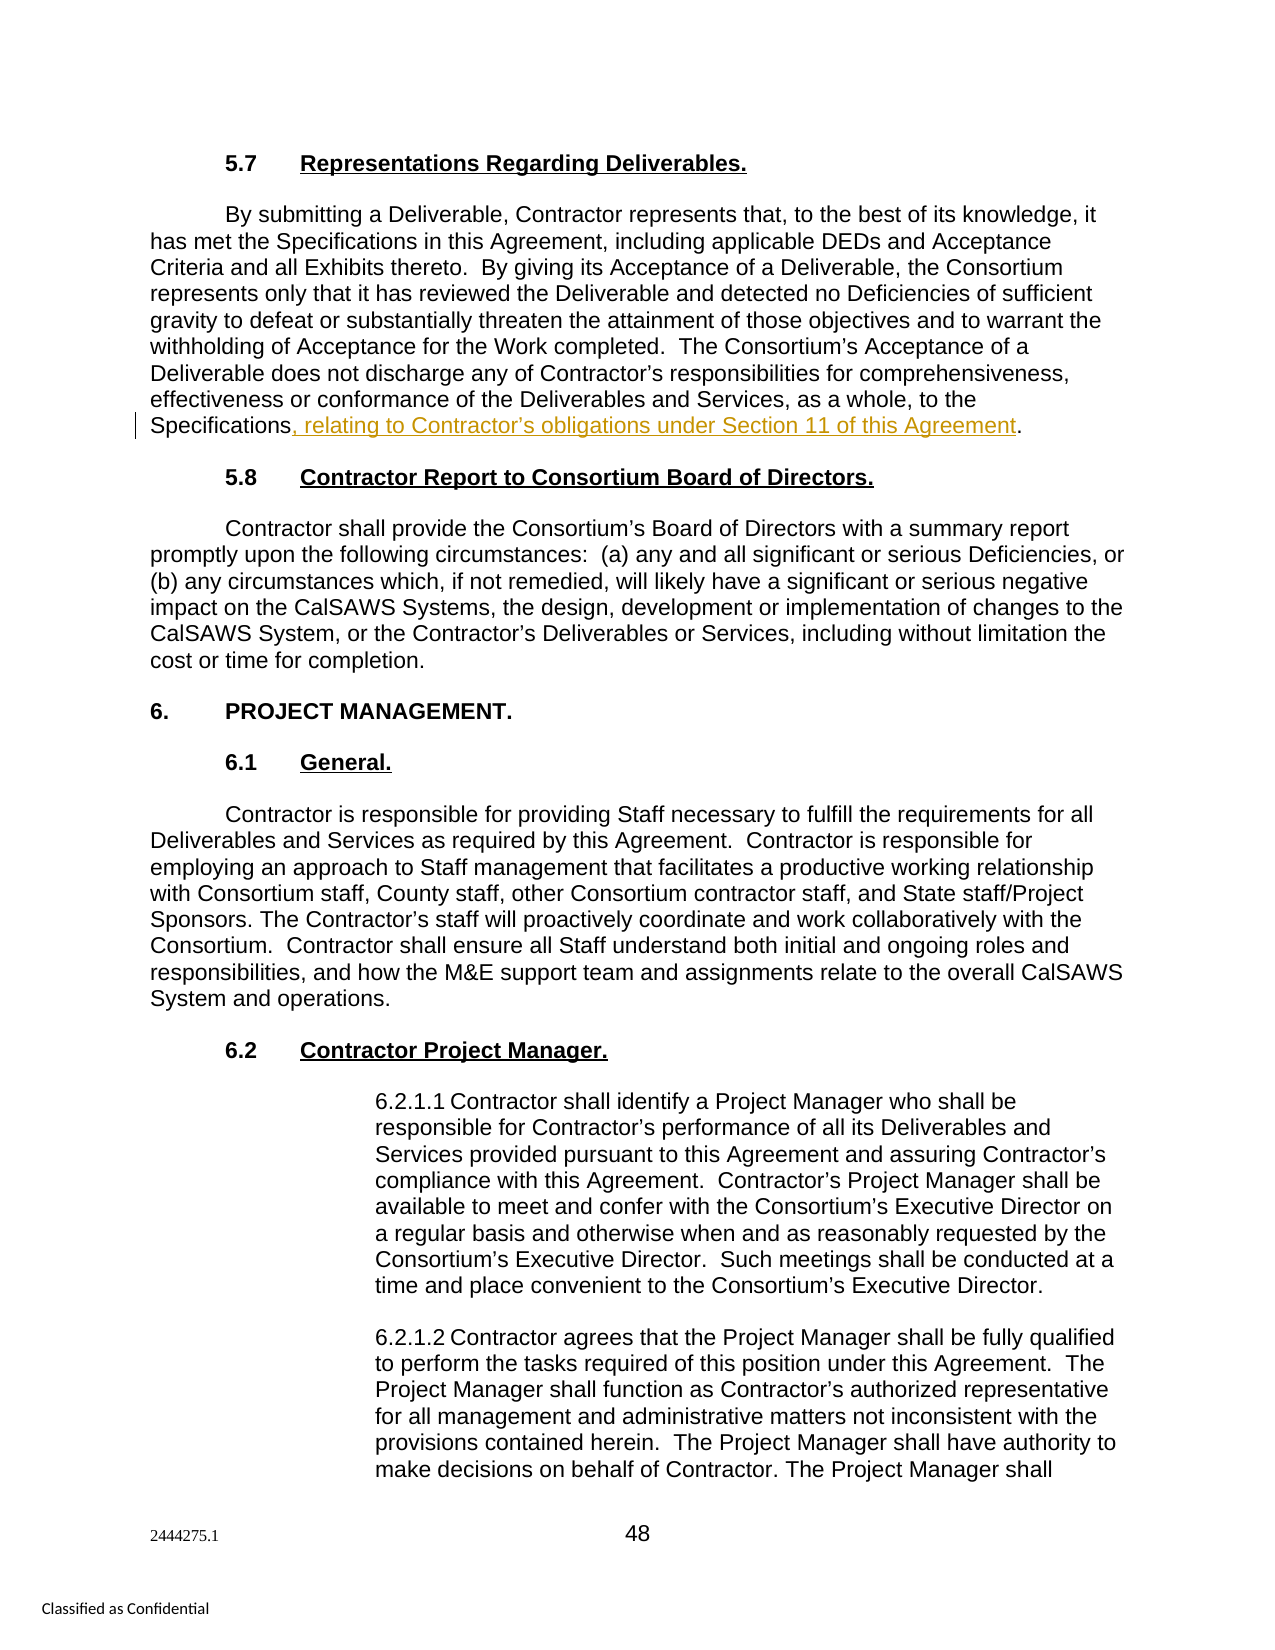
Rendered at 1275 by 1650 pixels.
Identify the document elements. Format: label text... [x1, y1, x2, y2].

text General. [225, 749, 1125, 776]
text By submitting a Deliverable, Contractor represents that, to the best of its knowledge, it has met the Specifications in this Agreement, including applicable DEDs and Acceptance Criteria and all Exhibits thereto. By giving its Acceptance of a Deliverable, the Consortium represents only that it has reviewed the Deliverable and detected no Deficiencies of sufficient gravity to defeat or substantially threaten the attainment of those objectives and to warrant the withholding of Acceptance for the Work completed. The Consortium’s Acceptance of a Deliverable does not discharge any of Contractor’s responsibilities for comprehensiveness, effectiveness or conformance of the Deliverables and Services, as a whole, to the Specifications. [150, 201, 1125, 438]
text Contractor shall identify a Project Manager who shall be responsible for Contractor’s performance of all its Deliverables and Services provided pursuant to this Agreement and assuring Contractor’s compliance with this Agreement. Contractor’s Project Manager shall be available to meet and confer with the Consortium’s Executive Director on a regular basis and otherwise when and as reasonably requested by the Consortium’s Executive Director. Such meetings shall be conducted at a time and place convenient to the Consortium’s Executive Director. [375, 1088, 1125, 1299]
text project management. [150, 698, 1125, 724]
text Contractor shall provide the Consortium’s Board of Directors with a summary report promptly upon the following circumstances: (a) any and all significant or serious Deficiencies, or (b) any circumstances which, if not remedied, will likely have a significant or serious negative impact on the CalSAWS Systems, the design, development or implementation of changes to the CalSAWS System, or the Contractor’s Deliverables or Services, including without limitation the cost or time for completion. [150, 515, 1125, 673]
text Contractor Report to Consortium Board of Directors. [225, 463, 1125, 490]
text Representations Regarding Deliverables. [225, 150, 1125, 176]
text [375, 1324, 1125, 1482]
text Contractor is responsible for providing Staff necessary to fulfill the requirements for all Deliverables and Services as required by this Agreement. Contractor is responsible for employing an approach to Staff management that facilitates a productive working relationship with Consortium staff, County staff, other Consortium contractor staff, and State staff/Project Sponsors. The Contractor’s staff will proactively coordinate and work collaboratively with the Consortium. Contractor shall ensure all Staff understand both initial and ongoing roles and responsibilities, and how the M&E support team and assignments relate to the overall CalSAWS System and operations. [150, 801, 1125, 1012]
text Contractor Project Manager. [225, 1037, 1125, 1063]
